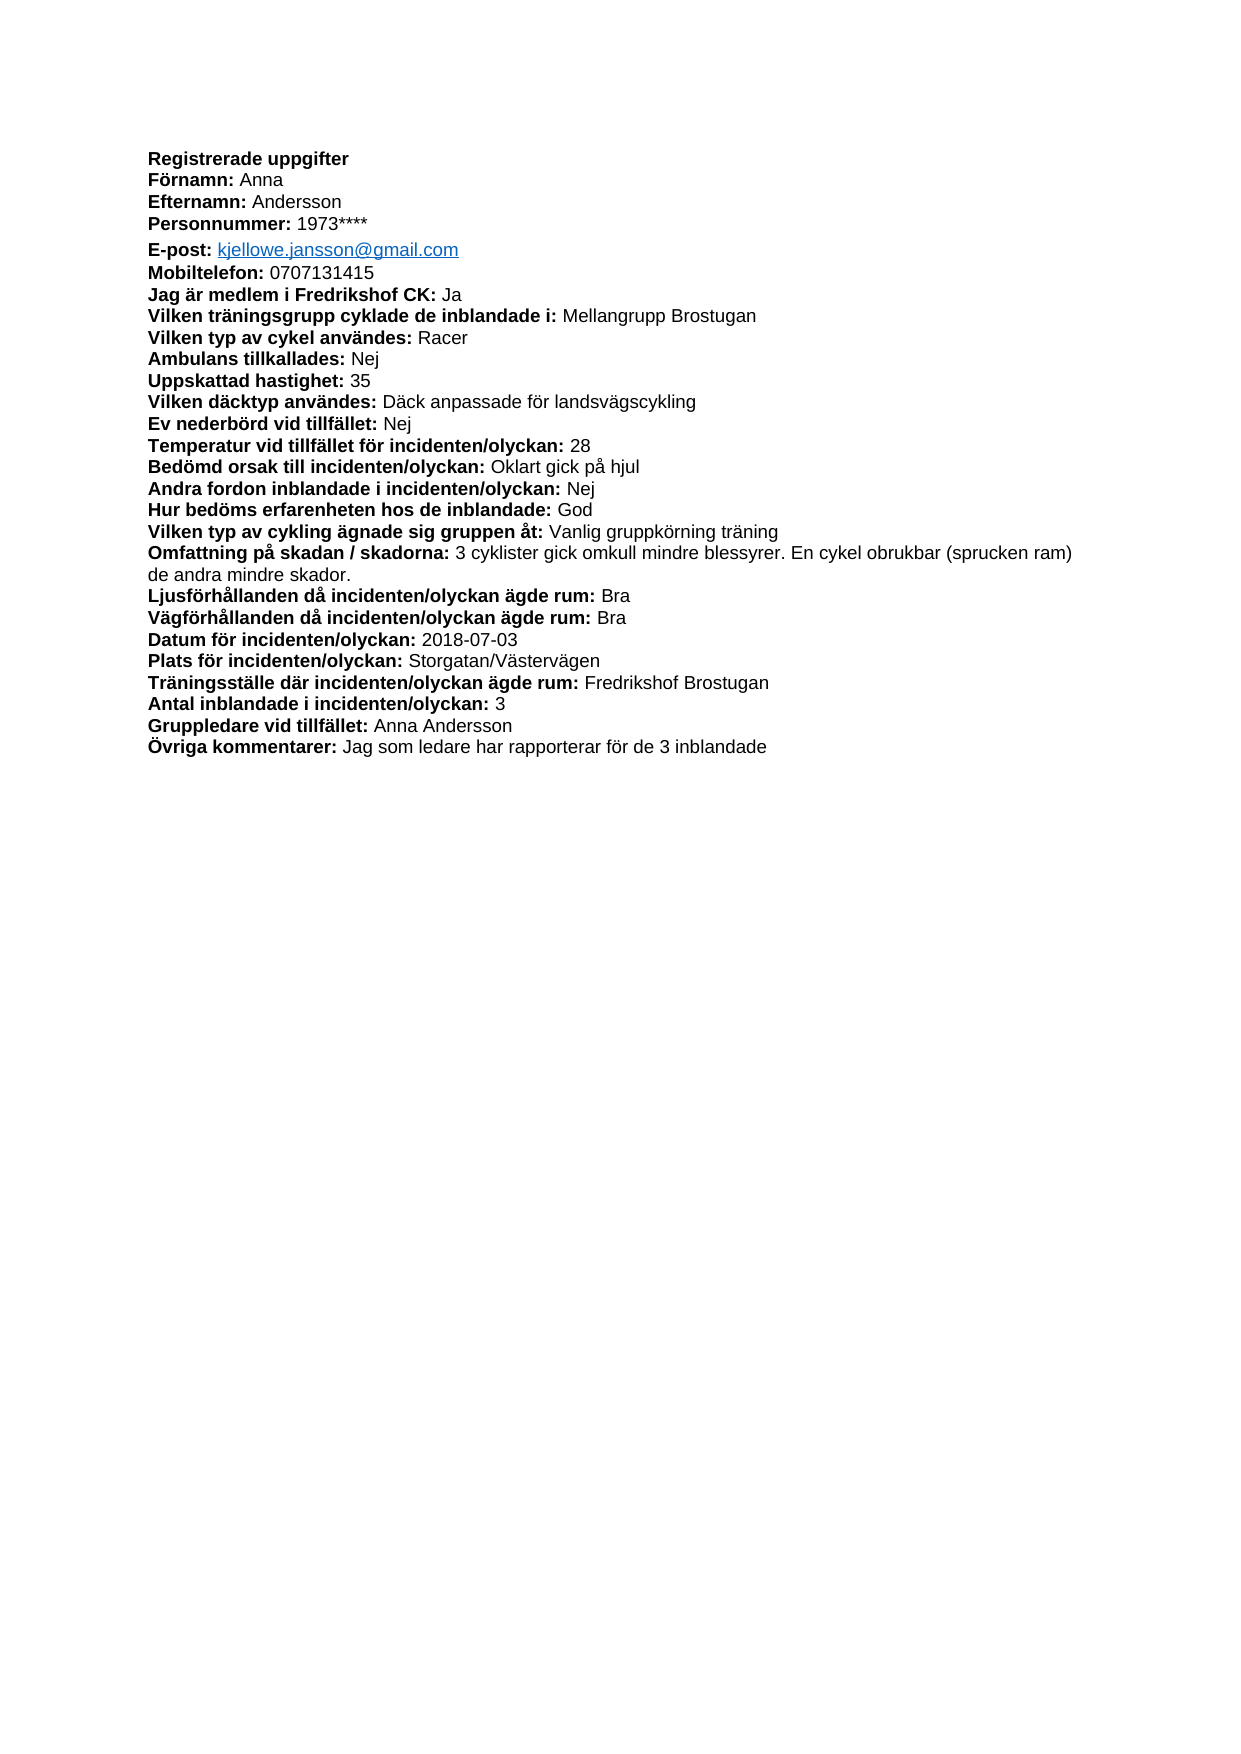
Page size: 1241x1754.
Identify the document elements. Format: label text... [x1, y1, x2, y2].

text Ljusförhållanden då incidenten/olyckan ägde rum: Bra [148, 585, 1093, 607]
text Registrerade uppgifter [148, 148, 1093, 169]
text Träningsställe där incidenten/olyckan ägde rum: Fredrikshof Brostugan [148, 672, 1093, 693]
text Vilken typ av cykling ägnade sig gruppen åt: Vanlig gruppkörning träning [148, 521, 1093, 542]
text Vägförhållanden då incidenten/olyckan ägde rum: Bra [148, 607, 1093, 628]
text Mobiltelefon: 0707131415 [148, 262, 1093, 283]
text Vilken träningsgrupp cyklade de inblandade i: Mellangrupp Brostugan [148, 305, 1093, 327]
text Datum för incidenten/olyckan: 2018-07-03 [148, 628, 1093, 650]
text Övriga kommentarer: Jag som ledare har rapporterar för de 3 inblandade [148, 736, 1093, 758]
text Bedömd orsak till incidenten/olyckan: Oklart gick på hjul [148, 456, 1093, 477]
text Personnummer: 1973**** [148, 212, 1093, 234]
text Jag är medlem i Fredrikshof CK: Ja [148, 283, 1093, 305]
text Plats för incidenten/olyckan: Storgatan/Västervägen [148, 650, 1093, 672]
text Vilken typ av cykel användes: Racer [148, 327, 1093, 348]
text Antal inblandade i incidenten/olyckan: 3 [148, 693, 1093, 715]
text Temperatur vid tillfället för incidenten/olyckan: 28 [148, 434, 1093, 456]
text Uppskattad hastighet: 35 [148, 370, 1093, 391]
text Hur bedöms erfarenheten hos de inblandade: God [148, 499, 1093, 521]
text Efternamn: Andersson [148, 191, 1093, 212]
text Gruppledare vid tillfället: Anna Andersson [148, 715, 1093, 736]
text Ambulans tillkallades: Nej [148, 348, 1093, 370]
text E-post: kjellowe.jansson@gmail.com [148, 234, 1093, 262]
text Ev nederbörd vid tillfället: Nej [148, 413, 1093, 434]
text Andra fordon inblandade i incidenten/olyckan: Nej [148, 477, 1093, 499]
text Vilken däcktyp användes: Däck anpassade för landsvägscykling [148, 391, 1093, 413]
text Förnamn: Anna [148, 169, 1093, 191]
text Omfattning på skadan / skadorna: 3 cyklister gick omkull mindre blessyrer. En cykel obrukbar (sprucken ram) de andra mindre skador. [148, 542, 1093, 585]
